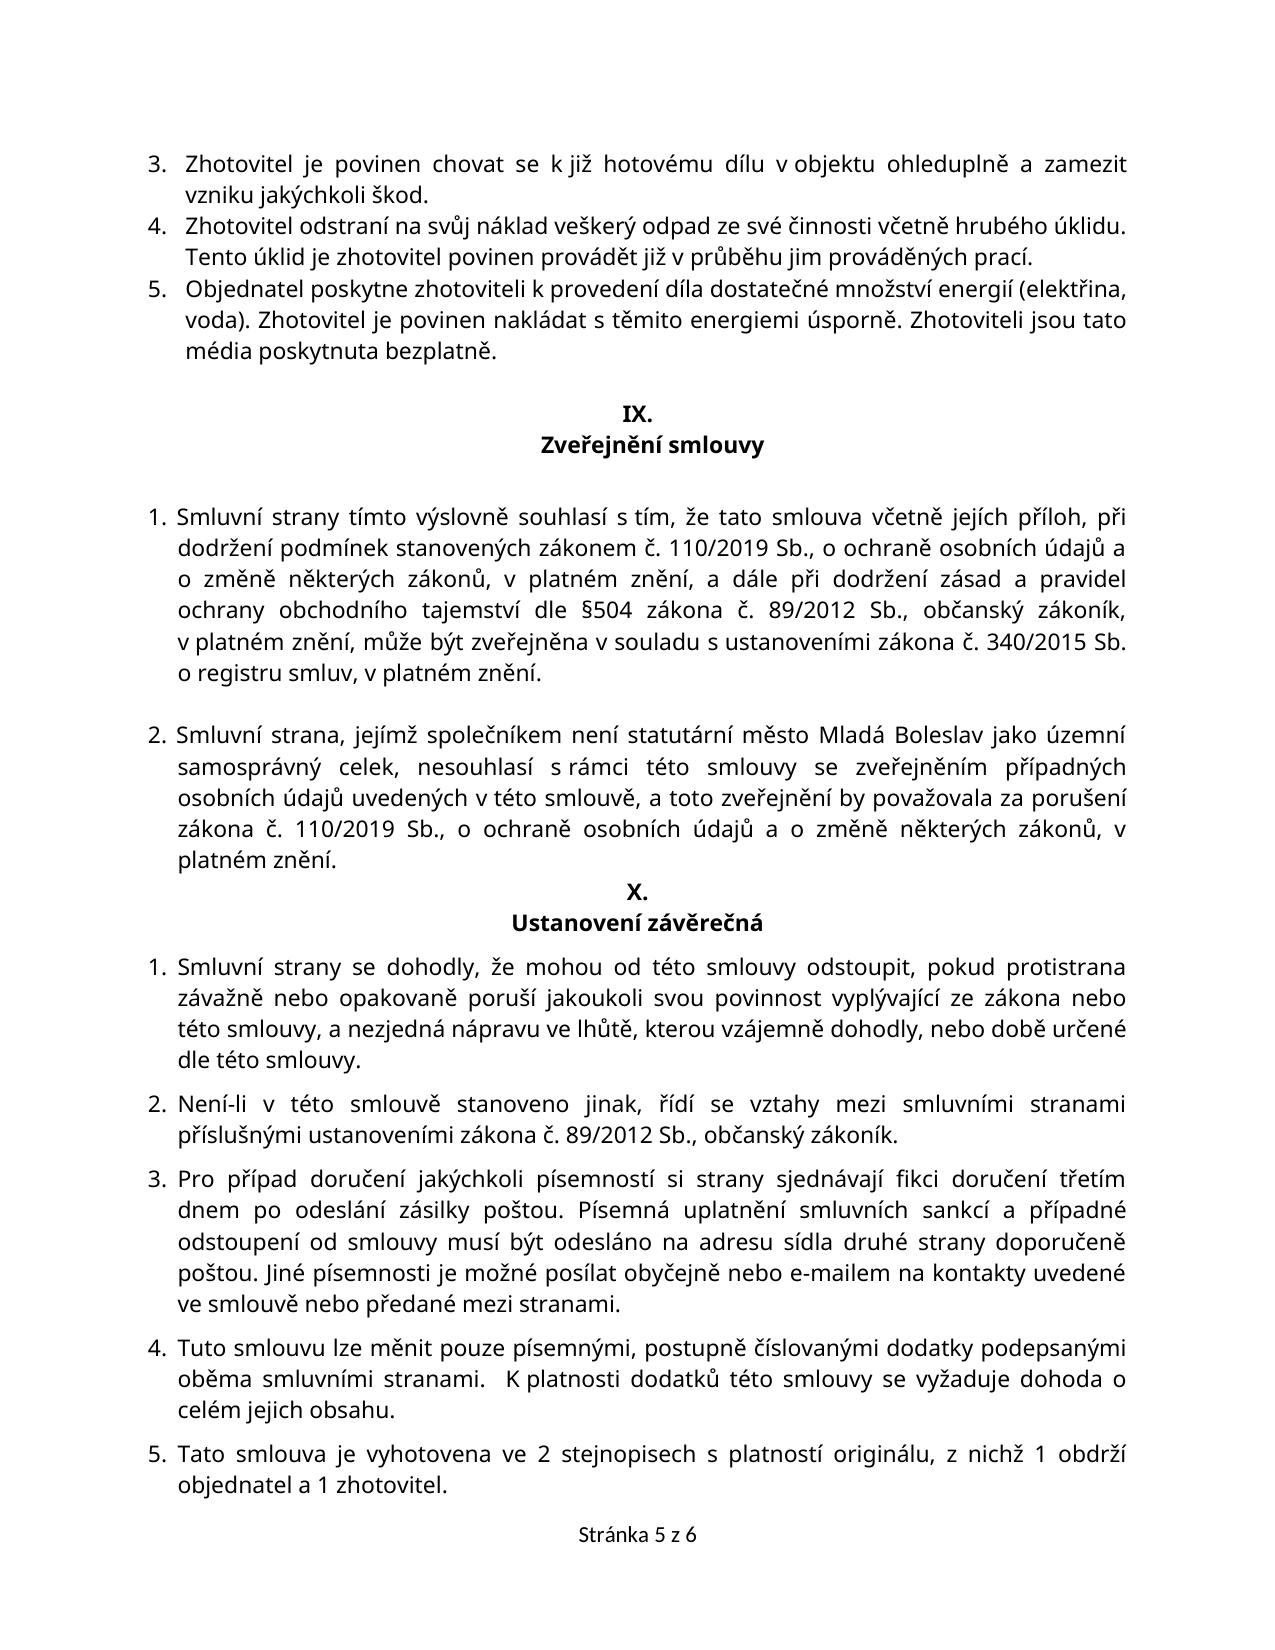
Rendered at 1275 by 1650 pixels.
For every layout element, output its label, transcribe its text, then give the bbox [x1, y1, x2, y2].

list Objednatel poskytne zhotoviteli k provedení díla dostatečné množství energií (elektřina, voda). Zhotovitel je povinen nakládat s těmito energiemi úsporně. Zhotoviteli jsou tato média poskytnuta bezplatně. [148, 273, 1127, 366]
list Tuto smlouvu lze měnit pouze písemnými, postupně číslovanými dodatky podepsanými oběma smluvními stranami. K platnosti dodatků této smlouvy se vyžaduje dohoda o celém jejich obsahu. [148, 1332, 1127, 1426]
text IX. [148, 398, 1127, 429]
list Zhotovitel je povinen chovat se k již hotovému dílu v objektu ohleduplně a zamezit vzniku jakýchkoli škod. [148, 148, 1127, 210]
list Tato smlouva je vyhotovena ve 2 stejnopisech s platností originálu, z nichž 1 obdrží objednatel a 1 zhotovitel. [148, 1438, 1127, 1501]
list Není-li v této smlouvě stanoveno jinak, řídí se vztahy mezi smluvními stranami příslušnými ustanoveními zákona č. 89/2012 Sb., občanský zákoník. [148, 1088, 1127, 1151]
list Pro případ doručení jakýchkoli písemností si strany sjednávají fikci doručení třetím dnem po odeslání zásilky poštou. Písemná uplatnění smluvních sankcí a případné odstoupení od smlouvy musí být odesláno na adresu sídla druhé strany doporučeně poštou. Jiné písemnosti je možné posílat obyčejně nebo e-mailem na kontakty uvedené ve smlouvě nebo předané mezi stranami. [148, 1163, 1127, 1319]
text Ustanovení závěrečná [148, 907, 1127, 938]
list Smluvní strany se dohodly, že mohou od této smlouvy odstoupit, pokud protistrana závažně nebo opakovaně poruší jakoukoli svou povinnost vyplývající ze zákona nebo této smlouvy, a nezjedná nápravu ve lhůtě, kterou vzájemně dohodly, nebo době určené dle této smlouvy. [148, 951, 1127, 1076]
text Zveřejnění smlouvy [178, 429, 1127, 460]
text X. [148, 876, 1127, 907]
list Zhotovitel odstraní na svůj náklad veškerý odpad ze své činnosti včetně hrubého úklidu. Tento úklid je zhotovitel povinen provádět již v průběhu jim prováděných prací. [148, 210, 1127, 273]
text 2. Smluvní strana, jejímž společníkem není statutární město Mladá Boleslav jako územní samosprávný celek, nesouhlasí s rámci této smlouvy se zveřejněním případných osobních údajů uvedených v této smlouvě, a toto zveřejnění by považovala za porušení zákona č. 110/2019 Sb., o ochraně osobních údajů a o změně některých zákonů, v platném znění. [148, 719, 1127, 876]
text 1. Smluvní strany tímto výslovně souhlasí s tím, že tato smlouva včetně jejích příloh, při dodržení podmínek stanovených zákonem č. 110/2019 Sb., o ochraně osobních údajů a o změně některých zákonů, v platném znění, a dále při dodržení zásad a pravidel ochrany obchodního tajemství dle §504 zákona č. 89/2012 Sb., občanský zákoník, v platném znění, může být zveřejněna v souladu s ustanoveními zákona č. 340/2015 Sb. o registru smluv, v platném znění. [148, 501, 1127, 688]
